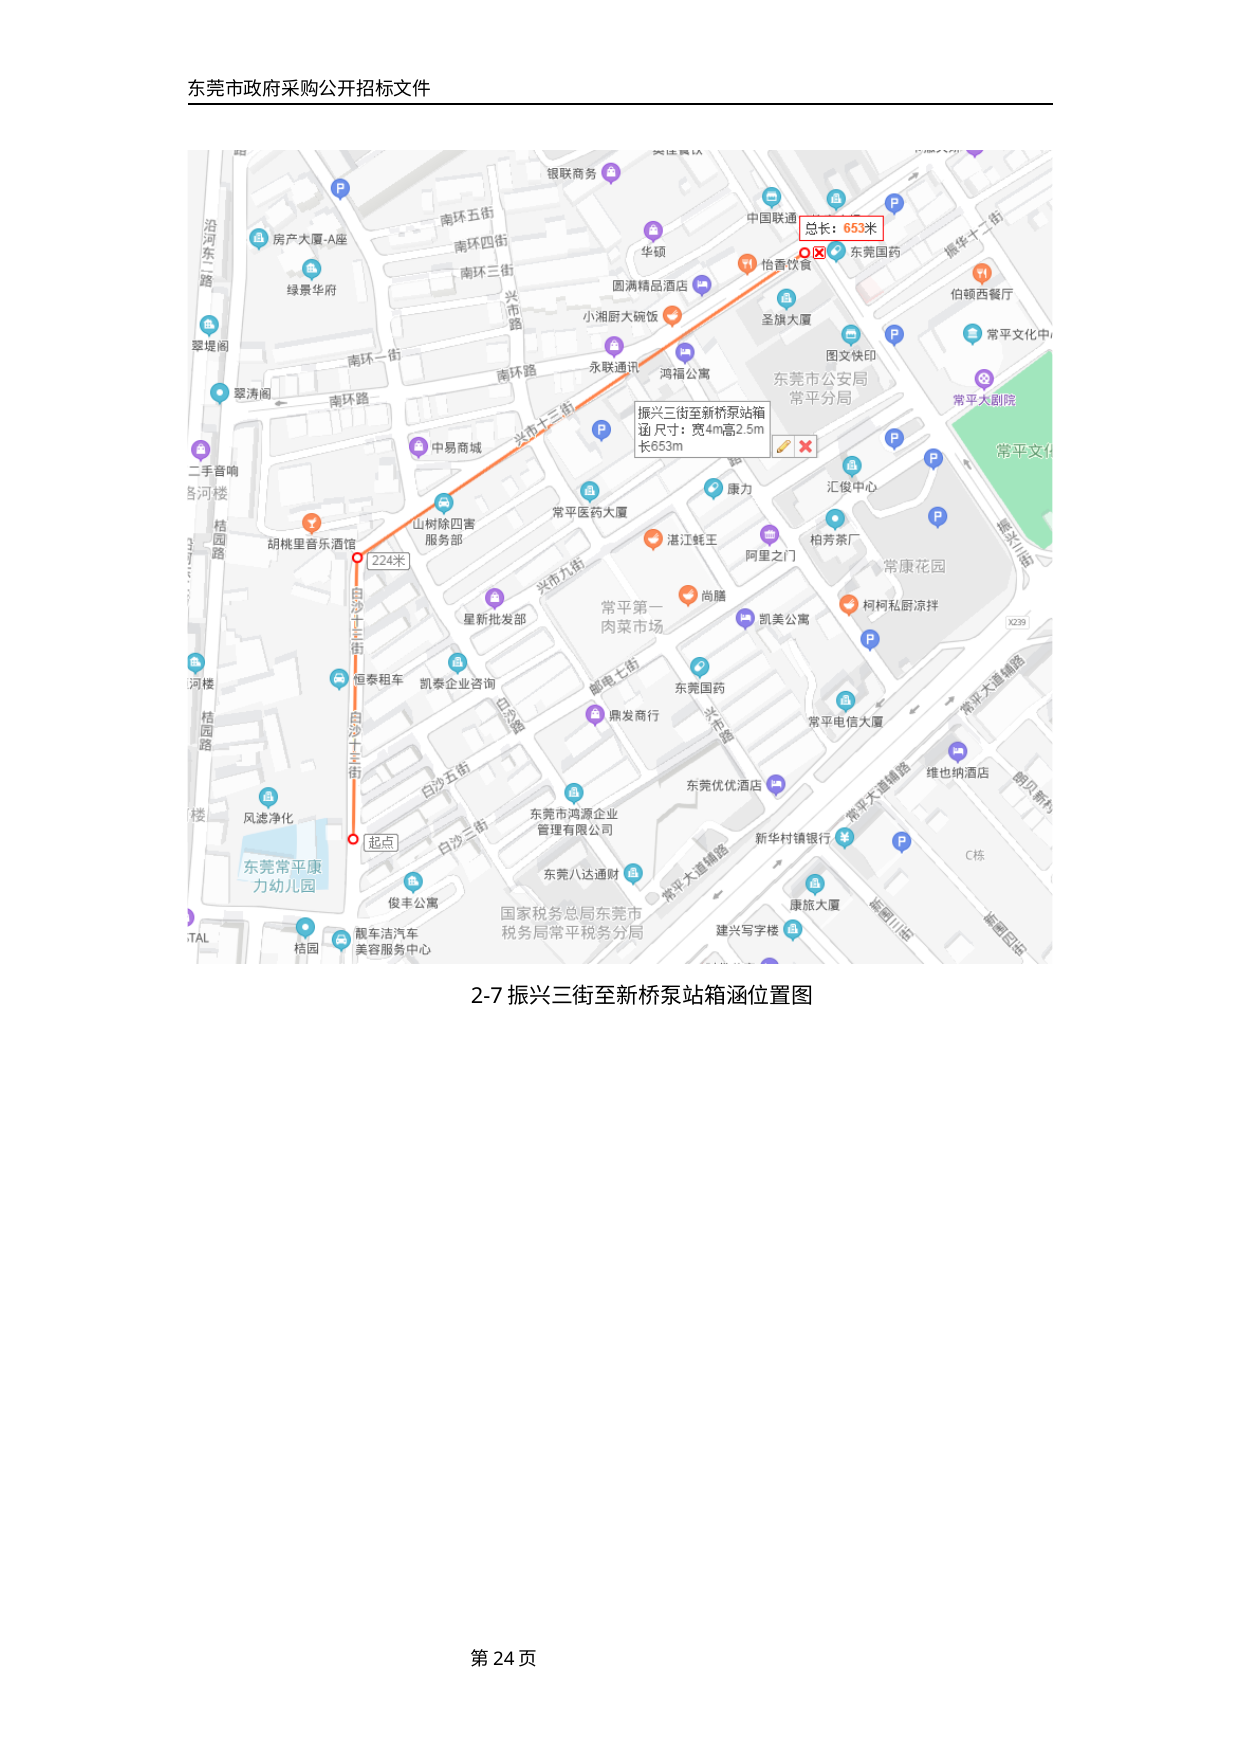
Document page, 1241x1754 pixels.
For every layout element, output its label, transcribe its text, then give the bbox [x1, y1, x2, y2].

text 2-7振兴三街至新桥泵站箱涵位置图 [187, 978, 1053, 1010]
picture [187, 150, 1053, 964]
